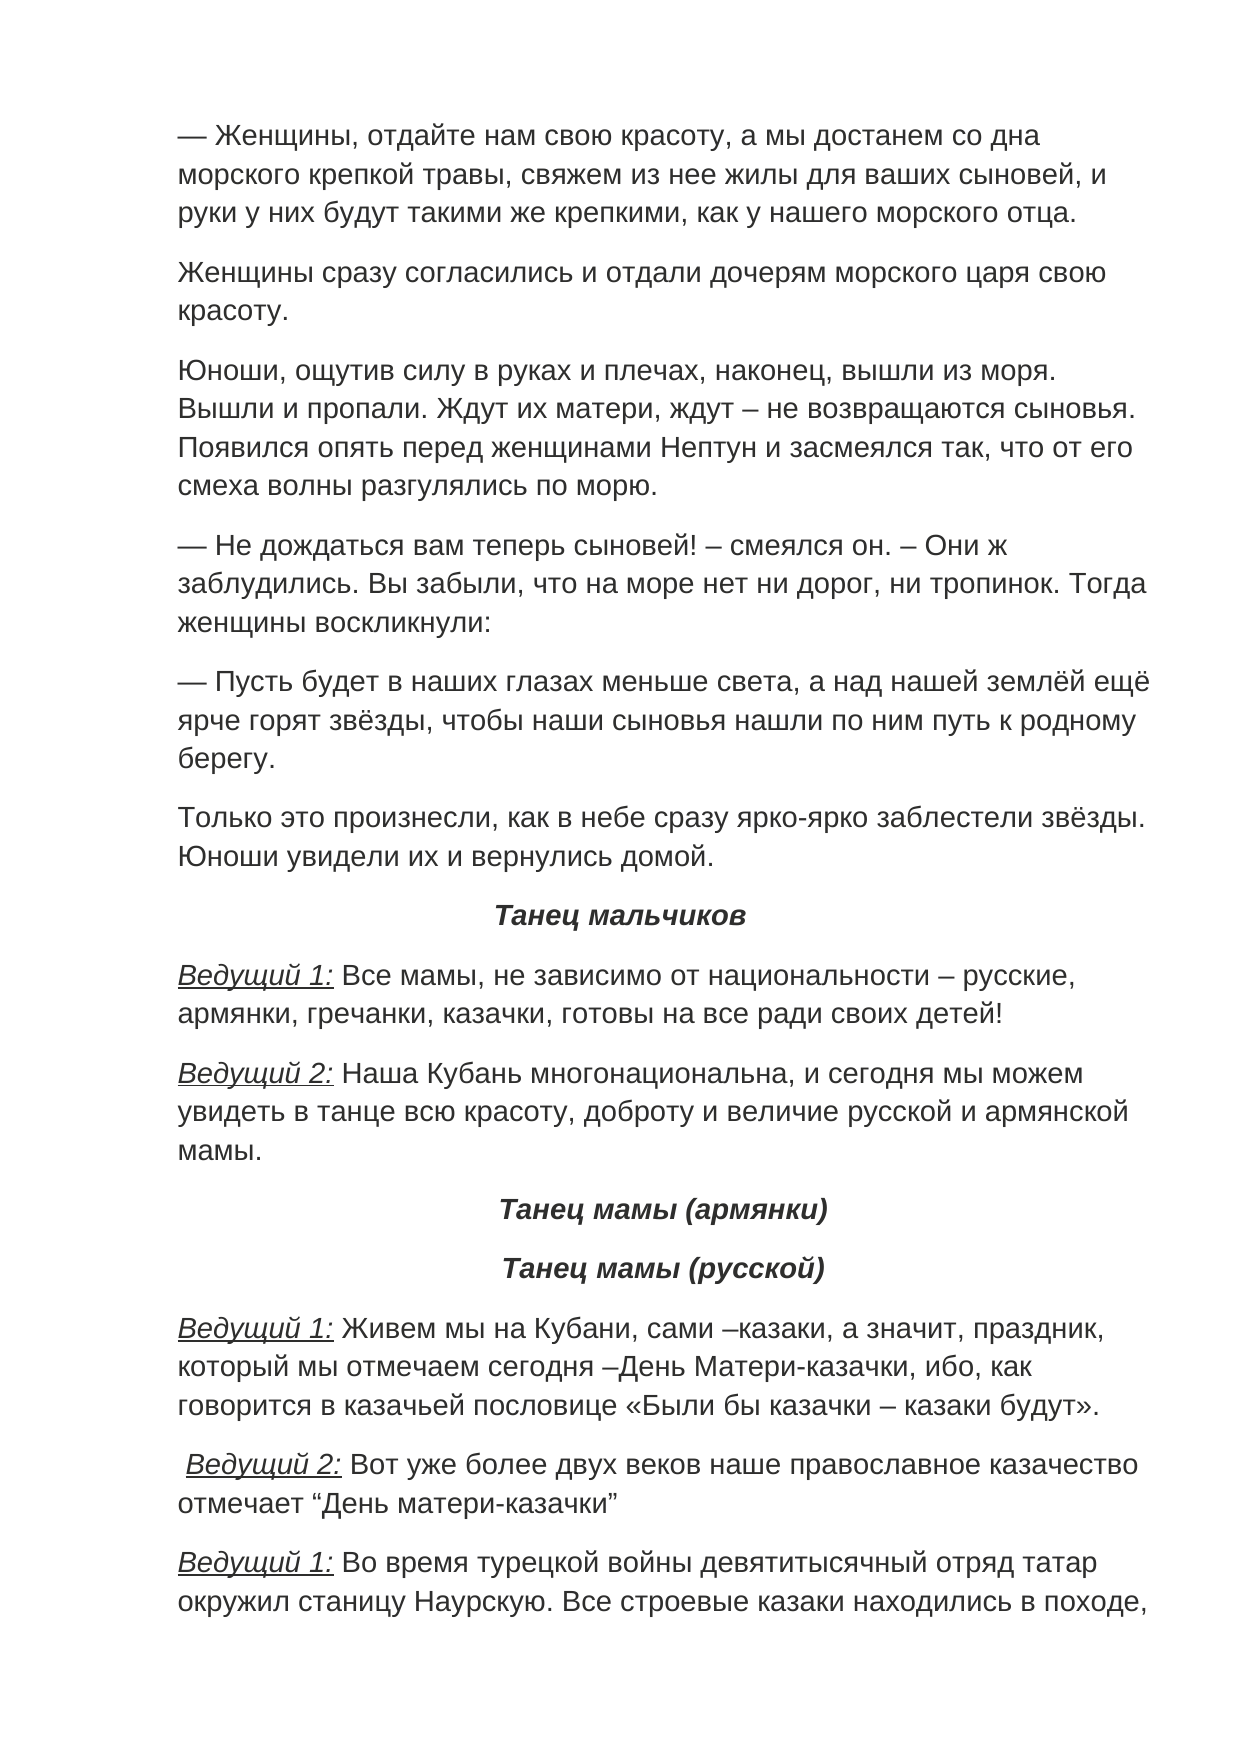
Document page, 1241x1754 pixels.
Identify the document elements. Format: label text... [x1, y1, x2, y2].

text Ведущий 2: Наша Кубань многонациональна, и сегодня мы можем увидеть в танце всю красоту, доброту и величие русской и армянской мамы. [177, 1056, 1152, 1166]
text Юноши, ощутив силу в руках и плечах, наконец, вышли из моря. Вышли и пропали. Ждут их матери, ждут – не возвращаются сыновья. Появился опять перед женщинами Нептун и засмеялся так, что от его смеха волны разгулялись по морю. [177, 352, 1152, 502]
text Только это произнесли, как в небе сразу ярко-ярко заблестели звёзды. Юноши увидели их и вернулись домой. [177, 800, 1152, 872]
text Танец мамы (русской) [177, 1251, 1152, 1285]
text Ведущий 1: Живем мы на Кубани, сами –казаки, а значит, праздник, который мы отмечаем сегодня –День Матери-казачки, ибо, как говорится в казачьей пословице «Были бы казачки – казаки будут». [177, 1311, 1152, 1421]
text — Не дождаться вам теперь сыновей! – смеялся он. – Они ж заблудились. Вы забыли, что на море нет ни дорог, ни тропинок. Тогда женщины воскликнули: [177, 527, 1152, 638]
text — Пусть будет в наших глазах меньше света, а над нашей землёй ещё ярче горят звёзды, чтобы наши сыновья нашли по ним путь к родному берегу. [177, 664, 1152, 774]
text Женщины сразу согласились и отдали дочерям морского царя свою красоту. [177, 254, 1152, 327]
text Ведущий 1: Все мамы, не зависимо от национальности – русские, армянки, гречанки, казачки, готовы на все ради своих детей! [177, 958, 1152, 1030]
text Ведущий 2: Вот уже более двух веков наше православное казачество отмечает “День матери-казачки” [177, 1447, 1152, 1519]
text Танец мамы (армянки) [177, 1192, 1152, 1226]
text Танец мальчиков [177, 898, 1152, 932]
text — Женщины, отдайте нам свою красоту, а мы достанем со дна морского крепкой травы, свяжем из нее жилы для ваших сыновей, и руки у них будут такими же крепкими, как у нашего морского отца. [177, 118, 1152, 229]
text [177, 1545, 1152, 1617]
